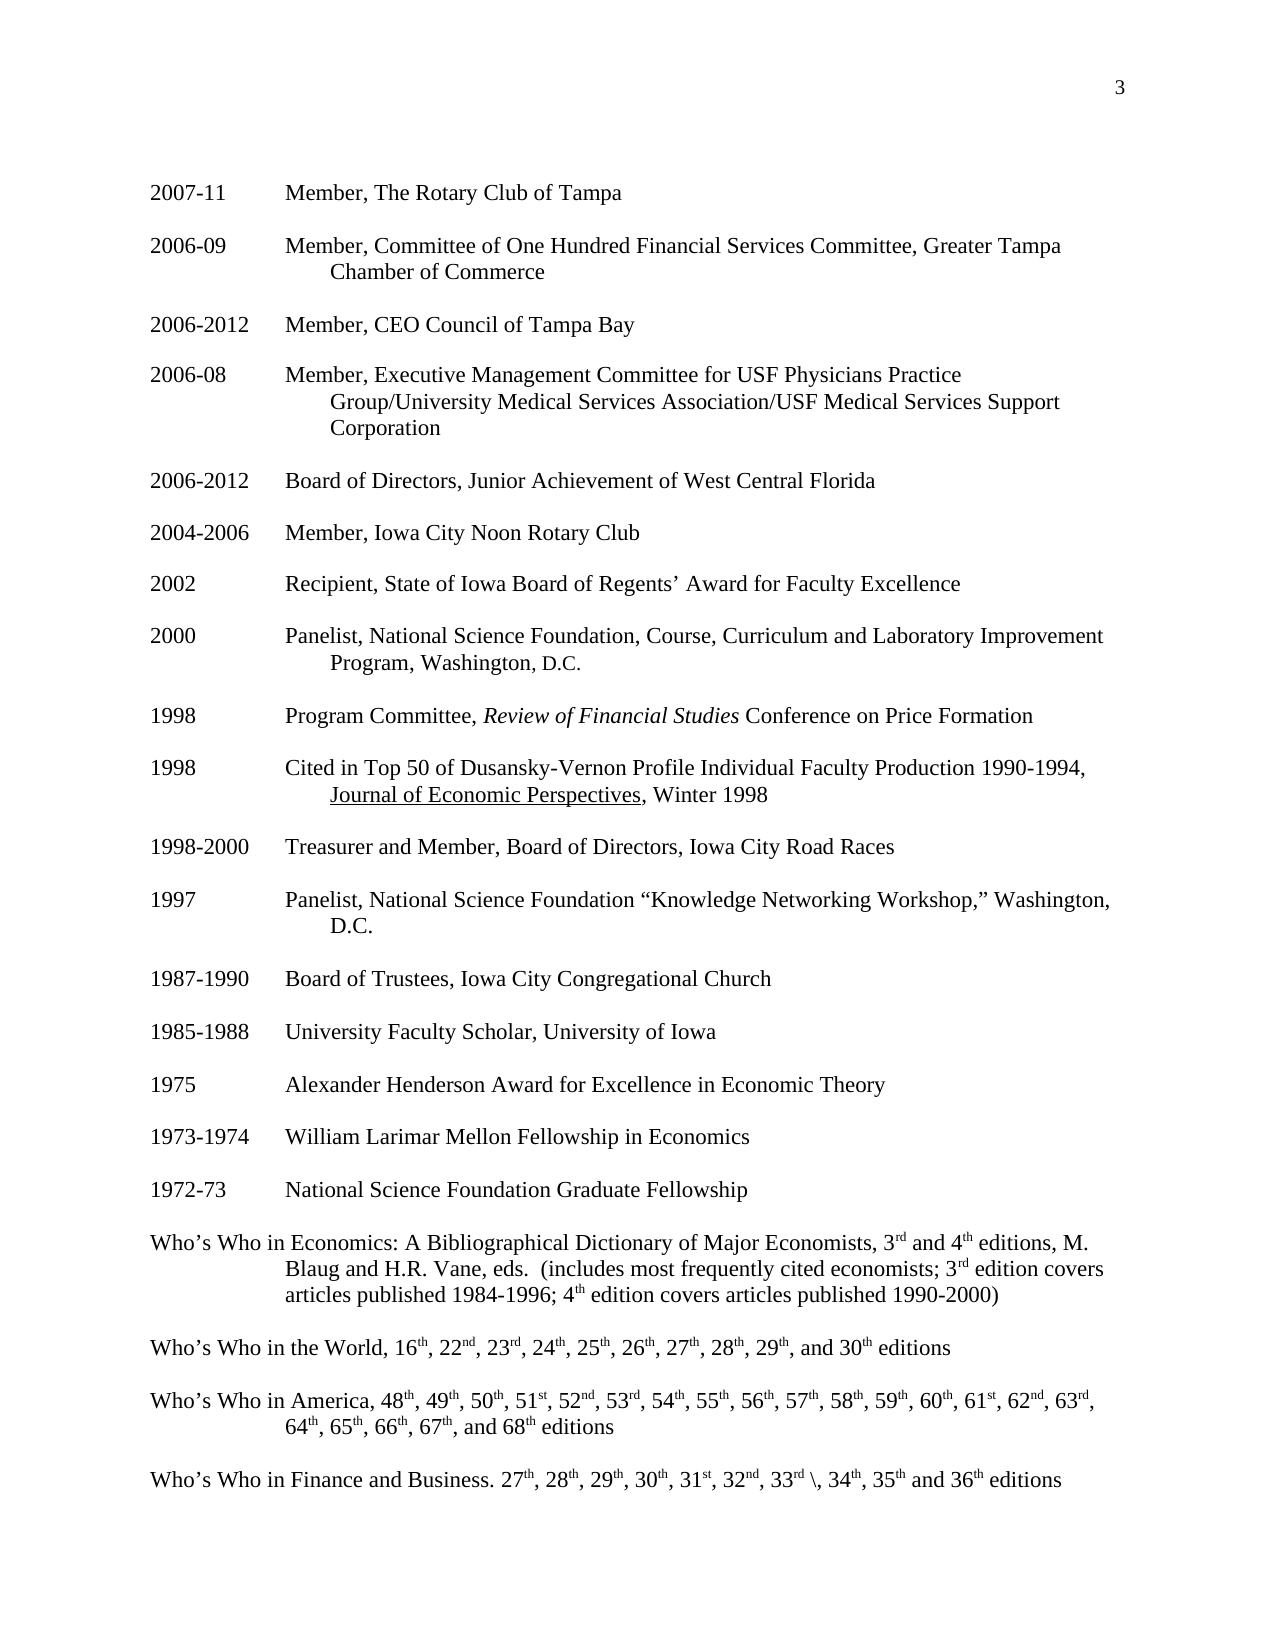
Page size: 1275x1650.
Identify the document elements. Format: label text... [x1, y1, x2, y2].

text 1998 Program Committee, Review of Financial Studies Conference on Price Formation [150, 702, 1125, 728]
text 2006-2012 Member, CEO Council of [150, 311, 1125, 337]
text 2004-2006 Member, Noon Rotary Club [150, 519, 1125, 546]
text 2006-09 Member, Committee of One Hundred Financial Services Committee, Greater Tampa [150, 232, 1125, 258]
text 1987-1990 Board of Trustees, Congregational Church [150, 965, 1125, 992]
text 2002 Recipient, State of Iowa Board of Regents’ Award for Faculty Excellence [150, 570, 1125, 596]
text Who’s Who in Economics: A Bibliographical Dictionary of Major Economists, 3rd and 4th editions, M. Blaug and H.R. Vane, eds. (includes most frequently cited economists; 3rd edition covers articles published 1984-1996; 4th edition covers articles published 1990-2000) [150, 1229, 1125, 1308]
text Journal of Economic Perspectives, Winter 1998 [150, 781, 1125, 807]
text Chamber of Commerce [150, 258, 1125, 284]
text 1975 Alexander Henderson Award for Excellence in Economic Theory [150, 1071, 1125, 1097]
text 2006-2012 Board of Directors, Junior Achievement of West [150, 467, 1125, 493]
text 2006-08 Member, Executive Management Committee for USF Physicians Practice [150, 361, 1125, 388]
text Who’s Who in Finance and Business. 27th, 28th, 29th, 30th, 31st, 32nd, 33rd \, 34th, 35th and 36th editions [150, 1466, 1125, 1492]
text 2007-11 Member, The Rotary Club of Tampa [150, 179, 1125, 206]
text 1997 Panelist, National Science Foundation “Knowledge Networking Workshop,” Washington, [150, 886, 1125, 912]
text 2000 Panelist, National Science Foundation, Course, Curriculum and Laboratory Improvement [150, 623, 1125, 649]
text 1998-2000 Treasurer and Member, Board of Directors, Races [150, 833, 1125, 860]
text 1972-73 National Science Foundation Graduate Fellowship [150, 1176, 1125, 1202]
text Who’s Who in the World, 16th, 22nd, 23rd, 24th, 25th, 26th, 27th, 28th, 29th, and 30th editions [150, 1334, 1125, 1361]
text Group/University Medical Services Association/USF Medical Services Support [240, 388, 1125, 414]
text Corporation [240, 414, 1125, 440]
text D.C. [150, 912, 1125, 939]
text 1973-1974 William Larimar Mellon Fellowship in Economics [150, 1123, 1125, 1150]
text 1998 Cited in Top 50 of Dusansky-Vernon Profile Individual Faculty Production 1990-1994, [150, 754, 1125, 781]
text 1985-1988 University Faculty Scholar, [150, 1018, 1125, 1044]
text Who’s Who in America, 48th, 49th, 50th, 51st, 52nd, 53rd, 54th, 55th, 56th, 57th, 58th, 59th, 60th, 61st, 62nd, 63rd, 64th, 65th, 66th, 67th, and 68th editions [150, 1387, 1125, 1439]
text Program, Washington, D.C. [150, 649, 1125, 675]
